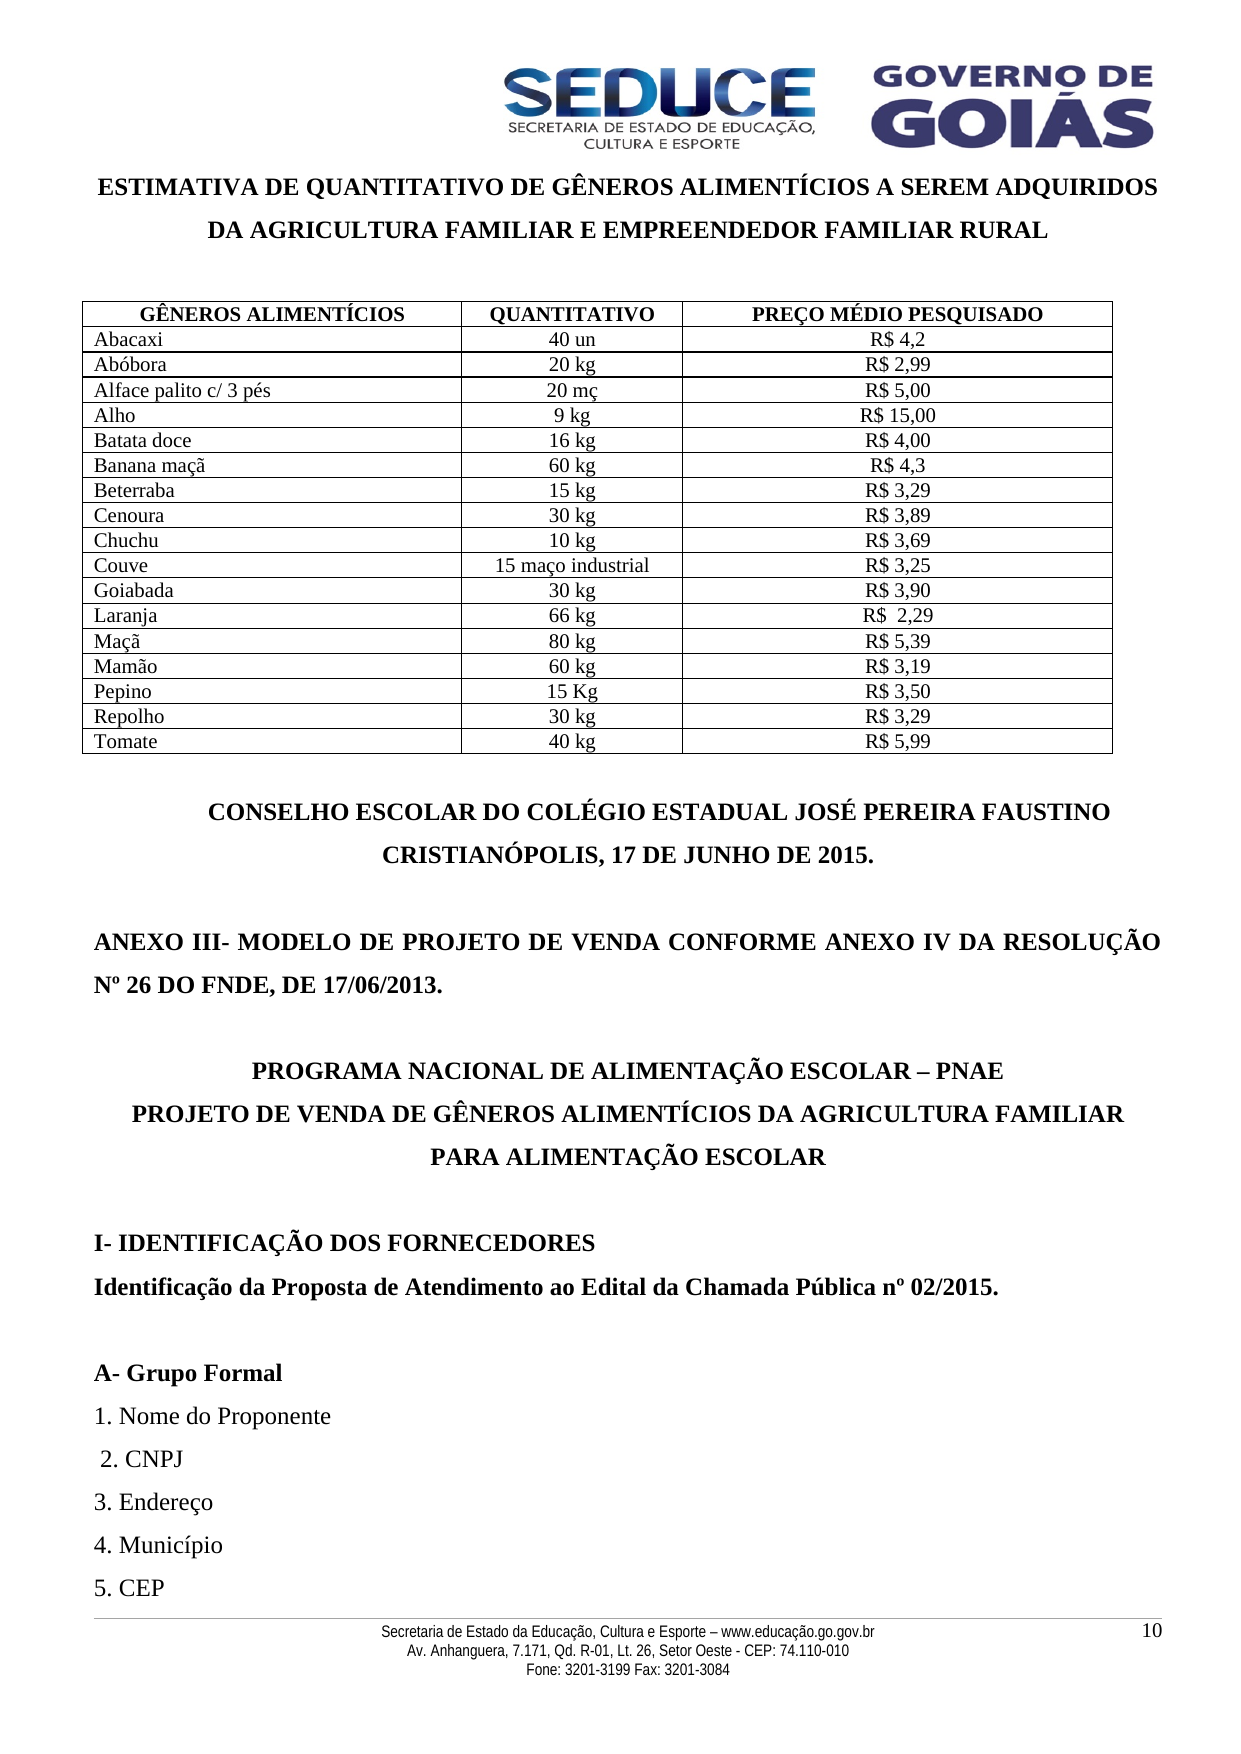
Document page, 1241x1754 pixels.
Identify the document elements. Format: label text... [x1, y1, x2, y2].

text 4. Município [94, 1530, 1162, 1559]
table_cell 80 kg [462, 629, 682, 653]
table_header QUANTITATIVO [462, 302, 682, 326]
table_cell 60 kg [462, 654, 682, 678]
text 1. Nome do Proponente [94, 1401, 1162, 1430]
table_cell Tomate [83, 729, 461, 753]
text I- IDENTIFICAÇÃO DOS FORNECEDORES [94, 1228, 1162, 1257]
table_cell 20 kg [462, 353, 682, 376]
table_cell R$ 3,19 [683, 654, 1112, 678]
table_cell Maçã [83, 629, 461, 653]
table_cell Alface palito c/ 3 pés [83, 378, 461, 402]
text A- Grupo Formal [94, 1358, 1162, 1387]
table_cell 30 kg [462, 578, 682, 602]
table_cell Mamão [83, 654, 461, 678]
table_cell R$ 3,29 [683, 478, 1112, 502]
table_cell 30 kg [462, 704, 682, 728]
table_cell R$ 3,25 [683, 553, 1112, 577]
table_cell Beterraba [83, 478, 461, 502]
table_cell R$ 4,2 [683, 327, 1112, 351]
table_cell 30 kg [462, 503, 682, 527]
table_cell 40 un [462, 327, 682, 351]
table_cell R$ 3,90 [683, 578, 1112, 602]
table_cell 40 kg [462, 729, 682, 753]
table_cell R$ 5,39 [683, 629, 1112, 653]
table_cell 10 kg [462, 528, 682, 552]
picture [503, 59, 1163, 158]
table_cell Alho [83, 403, 461, 427]
table_cell R$ 15,00 [683, 403, 1112, 427]
table_cell Abóbora [83, 353, 461, 376]
table_cell Banana maçã [83, 453, 461, 477]
text CONSELHO ESCOLAR DO COLÉGIO ESTADUAL JOSÉ PEREIRA FAUSTINO [94, 797, 1162, 826]
table_cell R$ 5,00 [683, 378, 1112, 402]
table_cell 9 kg [462, 403, 682, 427]
text 5. CEP [94, 1573, 1162, 1602]
table_cell Repolho [83, 704, 461, 728]
table_cell Batata doce [83, 428, 461, 452]
table_cell R$ 4,3 [683, 453, 1112, 477]
text CRISTIANÓPOLIS, 17 DE JUNHO DE 2015. [94, 840, 1162, 869]
table_header GÊNEROS ALIMENTÍCIOS [83, 302, 461, 326]
table_cell Laranja [83, 604, 461, 627]
table_cell Chuchu [83, 528, 461, 552]
table_header PREÇO MÉDIO PESQUISADO [683, 302, 1112, 326]
text PROGRAMA NACIONAL DE ALIMENTAÇÃO ESCOLAR – PNAE [94, 1056, 1162, 1085]
table_cell R$ 3,29 [683, 704, 1112, 728]
table_cell 16 kg [462, 428, 682, 452]
table_cell Goiabada [83, 578, 461, 602]
table_cell R$ 3,89 [683, 503, 1112, 527]
table_cell 15 maço industrial [462, 553, 682, 577]
table_cell R$ 4,00 [683, 428, 1112, 452]
table_cell R$ 2,99 [683, 353, 1112, 376]
table_cell R$ 3,69 [683, 528, 1112, 552]
table_cell 15 kg [462, 478, 682, 502]
table_cell Couve [83, 553, 461, 577]
table_cell Pepino [83, 679, 461, 703]
table_cell Cenoura [83, 503, 461, 527]
table_cell R$ 5,99 [683, 729, 1112, 753]
table_cell 15 Kg [462, 679, 682, 703]
table_cell R$ 2,29 [683, 604, 1112, 627]
table_cell 66 kg [462, 604, 682, 627]
text 2. CNPJ [94, 1444, 1162, 1473]
table_cell 20 mç [462, 378, 682, 402]
table_cell Abacaxi [83, 327, 461, 351]
table_cell 60 kg [462, 453, 682, 477]
text PROJETO DE VENDA DE GÊNEROS ALIMENTÍCIOS DA AGRICULTURA FAMILIAR PARA ALIMENTAÇÃO ESCOLAR [94, 1099, 1162, 1171]
text Identificação da Proposta de Atendimento ao Edital da Chamada Pública nº 02/2015. [94, 1272, 1162, 1300]
text ESTIMATIVA DE QUANTITATIVO DE GÊNEROS ALIMENTÍCIOS A SEREM ADQUIRIDOS DA AGRICULTURA FAMILIAR E EMPREENDEDOR FAMILIAR RURAL [94, 172, 1162, 244]
text 3. Endereço [94, 1487, 1162, 1516]
table_cell R$ 3,50 [683, 679, 1112, 703]
text ANEXO III- MODELO DE PROJETO DE VENDA CONFORME ANEXO IV DA RESOLUÇÃO Nº 26 DO FNDE, DE 17/06/2013. [94, 927, 1162, 998]
